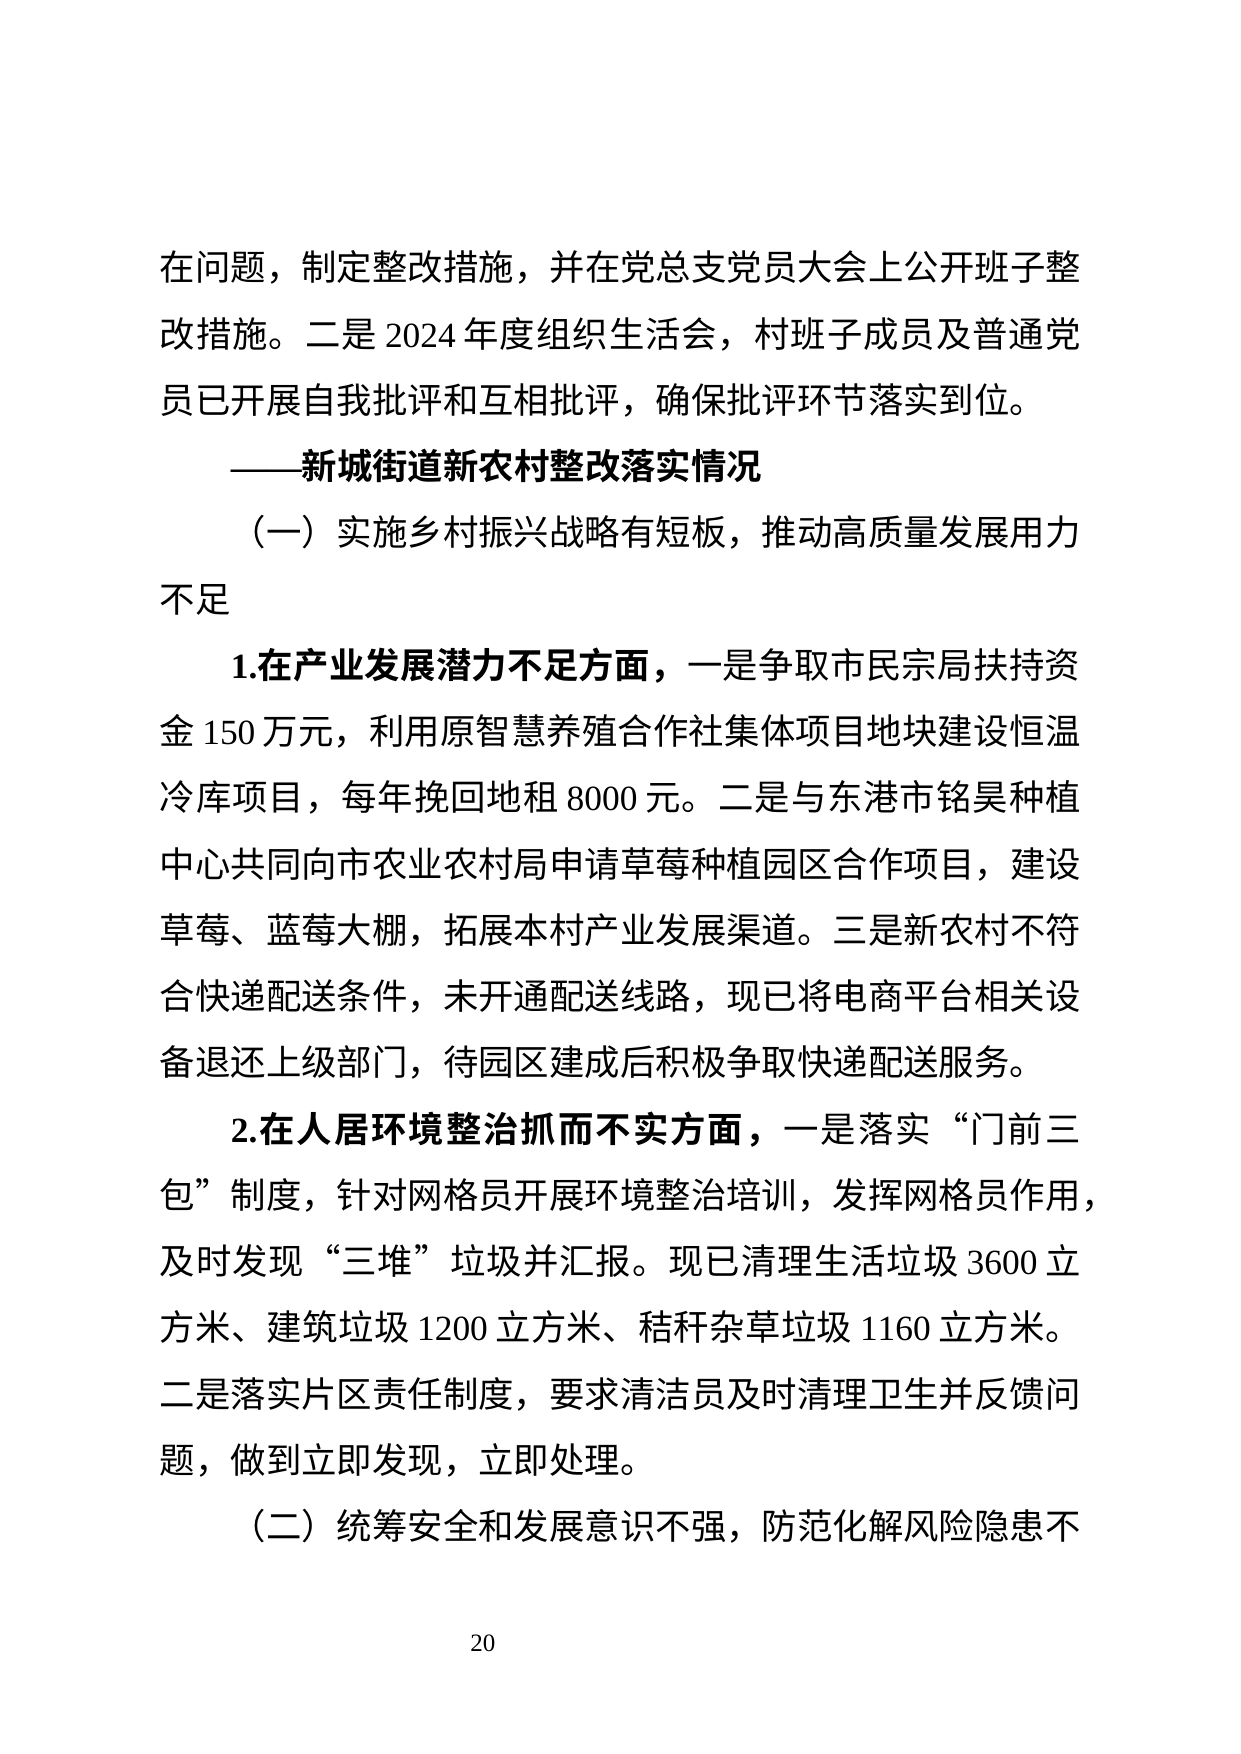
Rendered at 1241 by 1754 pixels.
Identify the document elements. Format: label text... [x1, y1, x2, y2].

text 1.在产业发展潜力不足方面，一是争取市民宗局扶持资金150万元，利用原智慧养殖合作社集体项目地块建设恒温冷库项目，每年挽回地租8000元。二是与东港市铭昊种植中心共同向市农业农村局申请草莓种植园区合作项目，建设草莓、蓝莓大棚，拓展本村产业发展渠道。三是新农村不符合快递配送条件，未开通配送线路，现已将电商平台相关设备退还上级部门，待园区建成后积极争取快递配送服务。 [159, 630, 1081, 1093]
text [159, 232, 1081, 431]
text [159, 1491, 1081, 1557]
list ——新城街道新农村整改落实情况 [159, 431, 1081, 497]
text 2.在人居环境整治抓而不实方面，一是落实“门前三包”制度，针对网格员开展环境整治培训，发挥网格员作用，及时发现“三堆”垃圾并汇报。现已清理生活垃圾3600立方米、建筑垃圾1200立方米、秸秆杂草垃圾1160立方米。二是落实片区责任制度，要求清洁员及时清理卫生并反馈问题，做到立即发现，立即处理。 [159, 1093, 1081, 1491]
text （一）实施乡村振兴战略有短板，推动高质量发展用力不足 [159, 497, 1081, 630]
